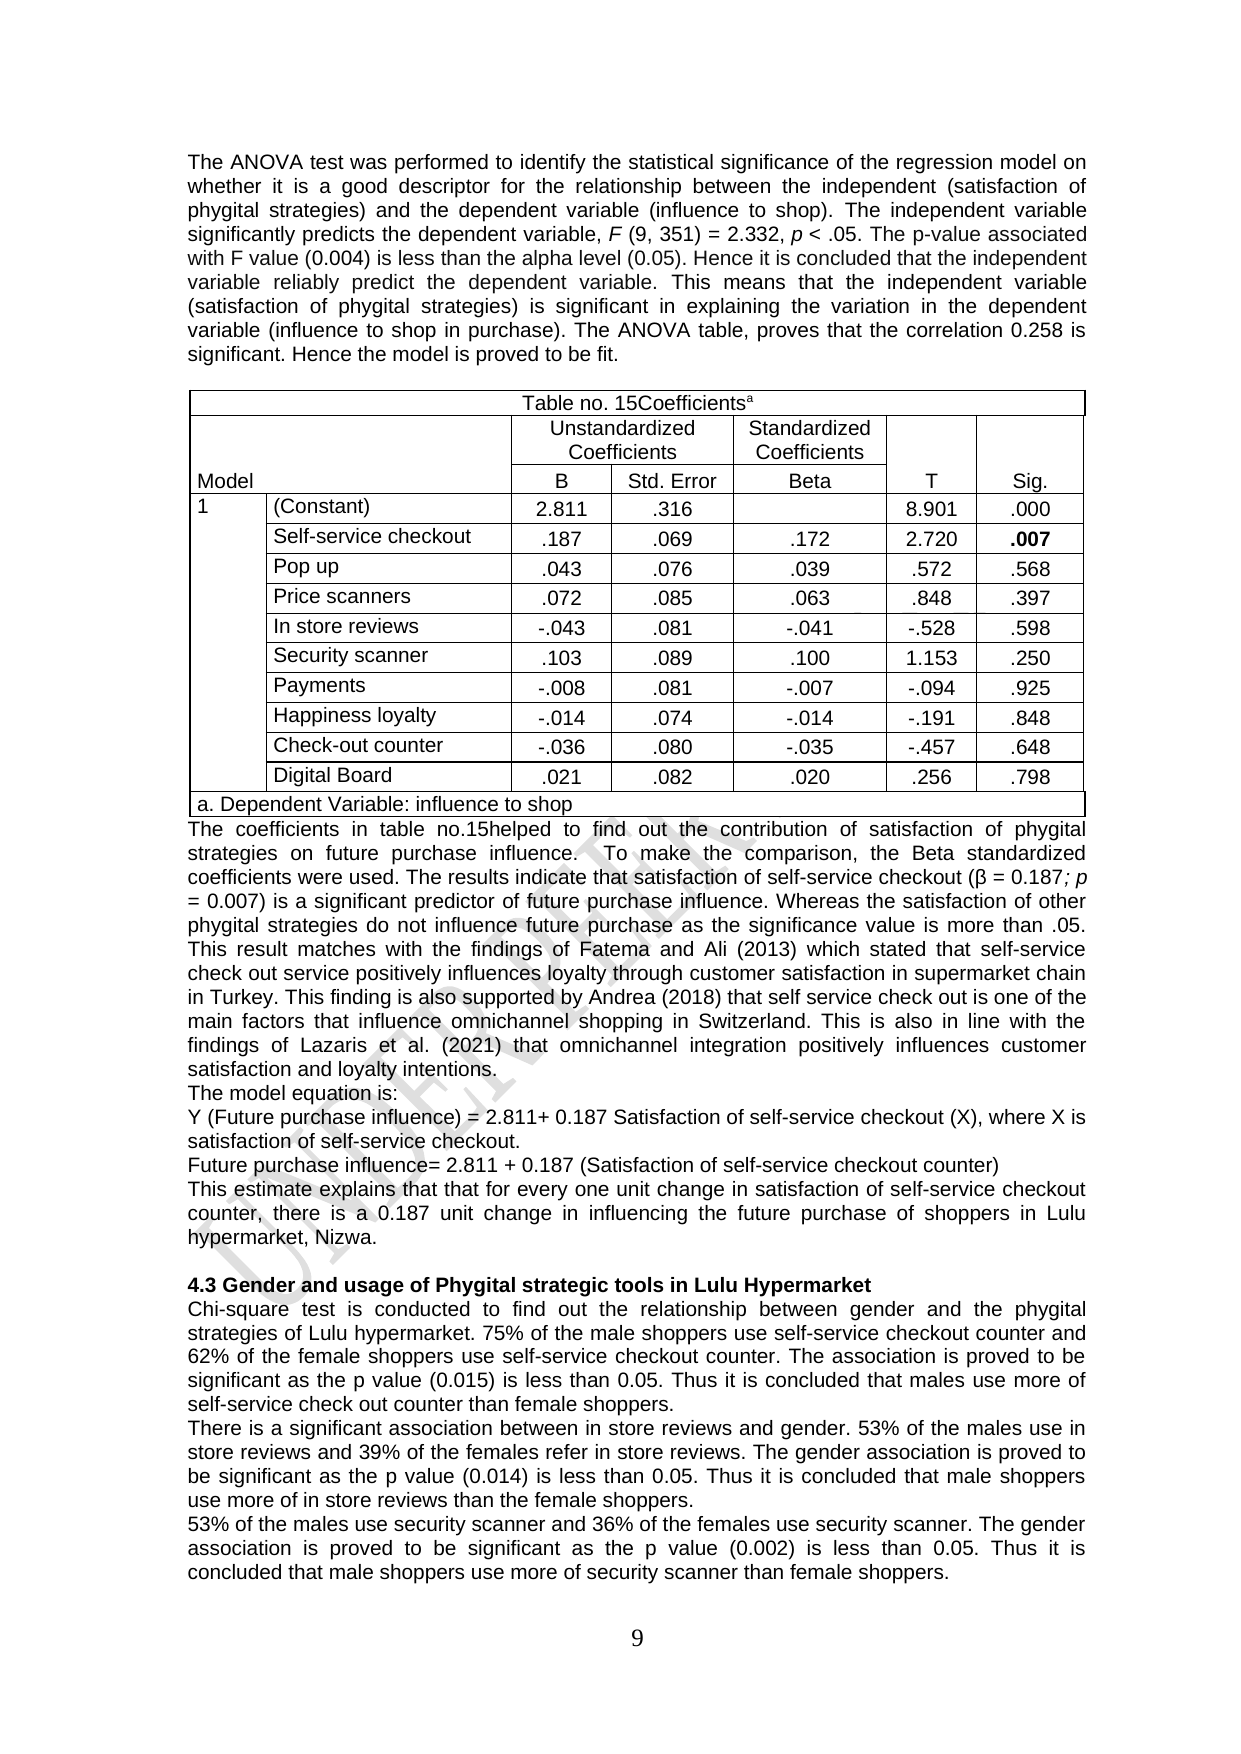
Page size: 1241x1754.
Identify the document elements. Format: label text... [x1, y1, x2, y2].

table_cell a. Dependent Variable: influence to shop [191, 792, 1084, 816]
table_cell (Constant) [267, 494, 511, 523]
table_cell .172 [734, 524, 886, 553]
text There is a significant association between in store reviews and gender. 53% of the males use in store reviews and 39% of the females refer in store reviews. The gender association is proved to be significant as the p value (0.014) is less than 0.05. Thus it is concluded that male shoppers use more of in store reviews than the female shoppers. [187, 1416, 1087, 1512]
table_cell -.007 [734, 673, 886, 702]
table_header Table no. 15Coefficientsa [191, 391, 1084, 414]
table_cell .000 [977, 494, 1083, 523]
table_cell .081 [612, 673, 733, 702]
table_cell -.041 [734, 614, 886, 642]
table_cell Security scanner [267, 643, 511, 672]
table_cell Happiness loyalty [267, 703, 511, 732]
table_cell .316 [612, 494, 733, 523]
table_cell In store reviews [267, 614, 511, 642]
table_cell .397 [977, 584, 1083, 612]
table_cell -.094 [887, 673, 976, 702]
table_cell .007 [977, 524, 1083, 553]
text 53% of the males use security scanner and 36% of the females use security scanner. The gender association is proved to be significant as the p value (0.002) is less than 0.05. Thus it is concluded that male shoppers use more of security scanner than female shoppers. [187, 1512, 1087, 1584]
table_cell Price scanners [267, 584, 511, 612]
text The model equation is: [187, 1081, 1087, 1105]
table_cell 1 [191, 494, 266, 791]
table_cell -.008 [512, 673, 611, 702]
table_cell Standardized Coefficients [734, 416, 886, 463]
table_cell .103 [512, 643, 611, 672]
table_cell .063 [734, 584, 886, 612]
table_cell .082 [612, 763, 733, 791]
table_cell .081 [612, 614, 733, 642]
table_cell -.035 [734, 733, 886, 761]
table_cell .100 [734, 643, 886, 672]
table_cell Pop up [267, 554, 511, 583]
table_cell .848 [887, 584, 976, 612]
table_cell .020 [734, 763, 886, 791]
text This estimate explains that that for every one unit change in satisfaction of self-service checkout counter, there is a 0.187 unit change in influencing the future purchase of shoppers in Lulu hypermarket, Nizwa. [187, 1177, 1087, 1248]
table_cell .572 [887, 554, 976, 583]
table_cell T [887, 416, 976, 493]
table_cell Check-out counter [267, 733, 511, 761]
table_cell Beta [734, 465, 886, 493]
table_cell -.036 [512, 733, 611, 761]
text The coefficients in table no.15helped to find out the contribution of satisfaction of phygital strategies on future purchase influence. To make the comparison, the Beta standardized coefficients were used. The results indicate that satisfaction of self-service checkout (β = 0.187; p = 0.007) is a significant predictor of future purchase influence. Whereas the satisfaction of other phygital strategies do not influence future purchase as the significance value is more than .05. This result matches with the findings of Fatema and Ali (2013) which stated that self-service check out service positively influences loyalty through customer satisfaction in supermarket chain in Turkey. This finding is also supported by Andrea (2018) that self service check out is one of the main factors that influence omnichannel shopping in Switzerland. This is also in line with the findings of Lazaris et al. (2021) that omnichannel integration positively influences customer satisfaction and loyalty intentions. [187, 817, 1087, 1081]
table_cell -.528 [887, 614, 976, 642]
table_cell -.014 [734, 703, 886, 732]
table_cell Model [191, 416, 511, 493]
text Future purchase influence= 2.811 + 0.187 (Satisfaction of self-service checkout counter) [187, 1153, 1087, 1177]
table_cell .250 [977, 643, 1083, 672]
table_cell .076 [612, 554, 733, 583]
table_cell Sig. [977, 416, 1083, 493]
table_cell .798 [977, 763, 1083, 791]
table_cell .039 [734, 554, 886, 583]
table_cell .925 [977, 673, 1083, 702]
table_cell 2.720 [887, 524, 976, 553]
table_cell Digital Board [267, 763, 511, 791]
table_cell .848 [977, 703, 1083, 732]
table_cell .080 [612, 733, 733, 761]
text Y (Future purchase influence) = 2.811+ 0.187 Satisfaction of self-service checkout (X), where X is satisfaction of self-service checkout. [187, 1105, 1087, 1153]
table_cell .043 [512, 554, 611, 583]
table_cell .089 [612, 643, 733, 672]
table_cell -.457 [887, 733, 976, 761]
table_cell 8.901 [887, 494, 976, 523]
text The ANOVA test was performed to identify the statistical significance of the regression model on whether it is a good descriptor for the relationship between the independent (satisfaction of phygital strategies) and the dependent variable (influence to shop). The independent variable significantly predicts the dependent variable, F (9, 351) = 2.332, p < .05. The p-value associated with F value (0.004) is less than the alpha level (0.05). Hence it is concluded that the independent variable reliably predict the dependent variable. This means that the independent variable (satisfaction of phygital strategies) is significant in explaining the variation in the dependent variable (influence to shop in purchase). The ANOVA table, proves that the correlation 0.258 is significant. Hence the model is proved to be fit. [187, 270, 1087, 366]
table_cell [734, 494, 886, 523]
table_cell .072 [512, 584, 611, 612]
table_cell .568 [977, 554, 1083, 583]
table_cell Unstandardized Coefficients [512, 416, 733, 463]
table_cell .074 [612, 703, 733, 732]
text Chi-square test is conducted to find out the relationship between gender and the phygital strategies of Lulu hypermarket. 75% of the male shoppers use self-service checkout counter and 62% of the female shoppers use self-service checkout counter. The association is proved to be significant as the p value (0.015) is less than 0.05. Thus it is concluded that males use more of self-service check out counter than female shoppers. [187, 1296, 1087, 1416]
table_cell -.191 [887, 703, 976, 732]
table_cell .069 [612, 524, 733, 553]
table_cell .256 [887, 763, 976, 791]
table_cell Self-service checkout [267, 524, 511, 553]
table_cell 1.153 [887, 643, 976, 672]
table_cell Payments [267, 673, 511, 702]
table_cell 2.811 [512, 494, 611, 523]
table_cell Std. Error [612, 465, 733, 493]
table_cell .021 [512, 763, 611, 791]
table_cell -.043 [512, 614, 611, 642]
table_cell .598 [977, 614, 1083, 642]
table_cell .085 [612, 584, 733, 612]
text The ANOVA test was performed to identify the statistical significance of the regression model on whether it is a good descriptor for the relationship between the independent (satisfaction of phygital strategies) and the dependent variable (influence to shop). The independent variable significantly predicts the dependent variable, F (9, 351) = 2.332, p < .05. The p-value associated with F value (0.004) is less than the alpha level (0.05). Hence it is concluded that the independent variable reliably predict the dependent variable. This means that the independent variable (satisfaction of phygital strategies) is significant in explaining the variation in the dependent variable (influence to shop in purchase). The ANOVA table, proves that the correlation 0.258 is significant. Hence the model is proved to be fit. [187, 150, 1087, 270]
table_cell B [512, 465, 611, 493]
table_cell -.014 [512, 703, 611, 732]
text 4.3 Gender and usage of Phygital strategic tools in Lulu Hypermarket [187, 1272, 1087, 1296]
table_cell .187 [512, 524, 611, 553]
table_cell .648 [977, 733, 1083, 761]
